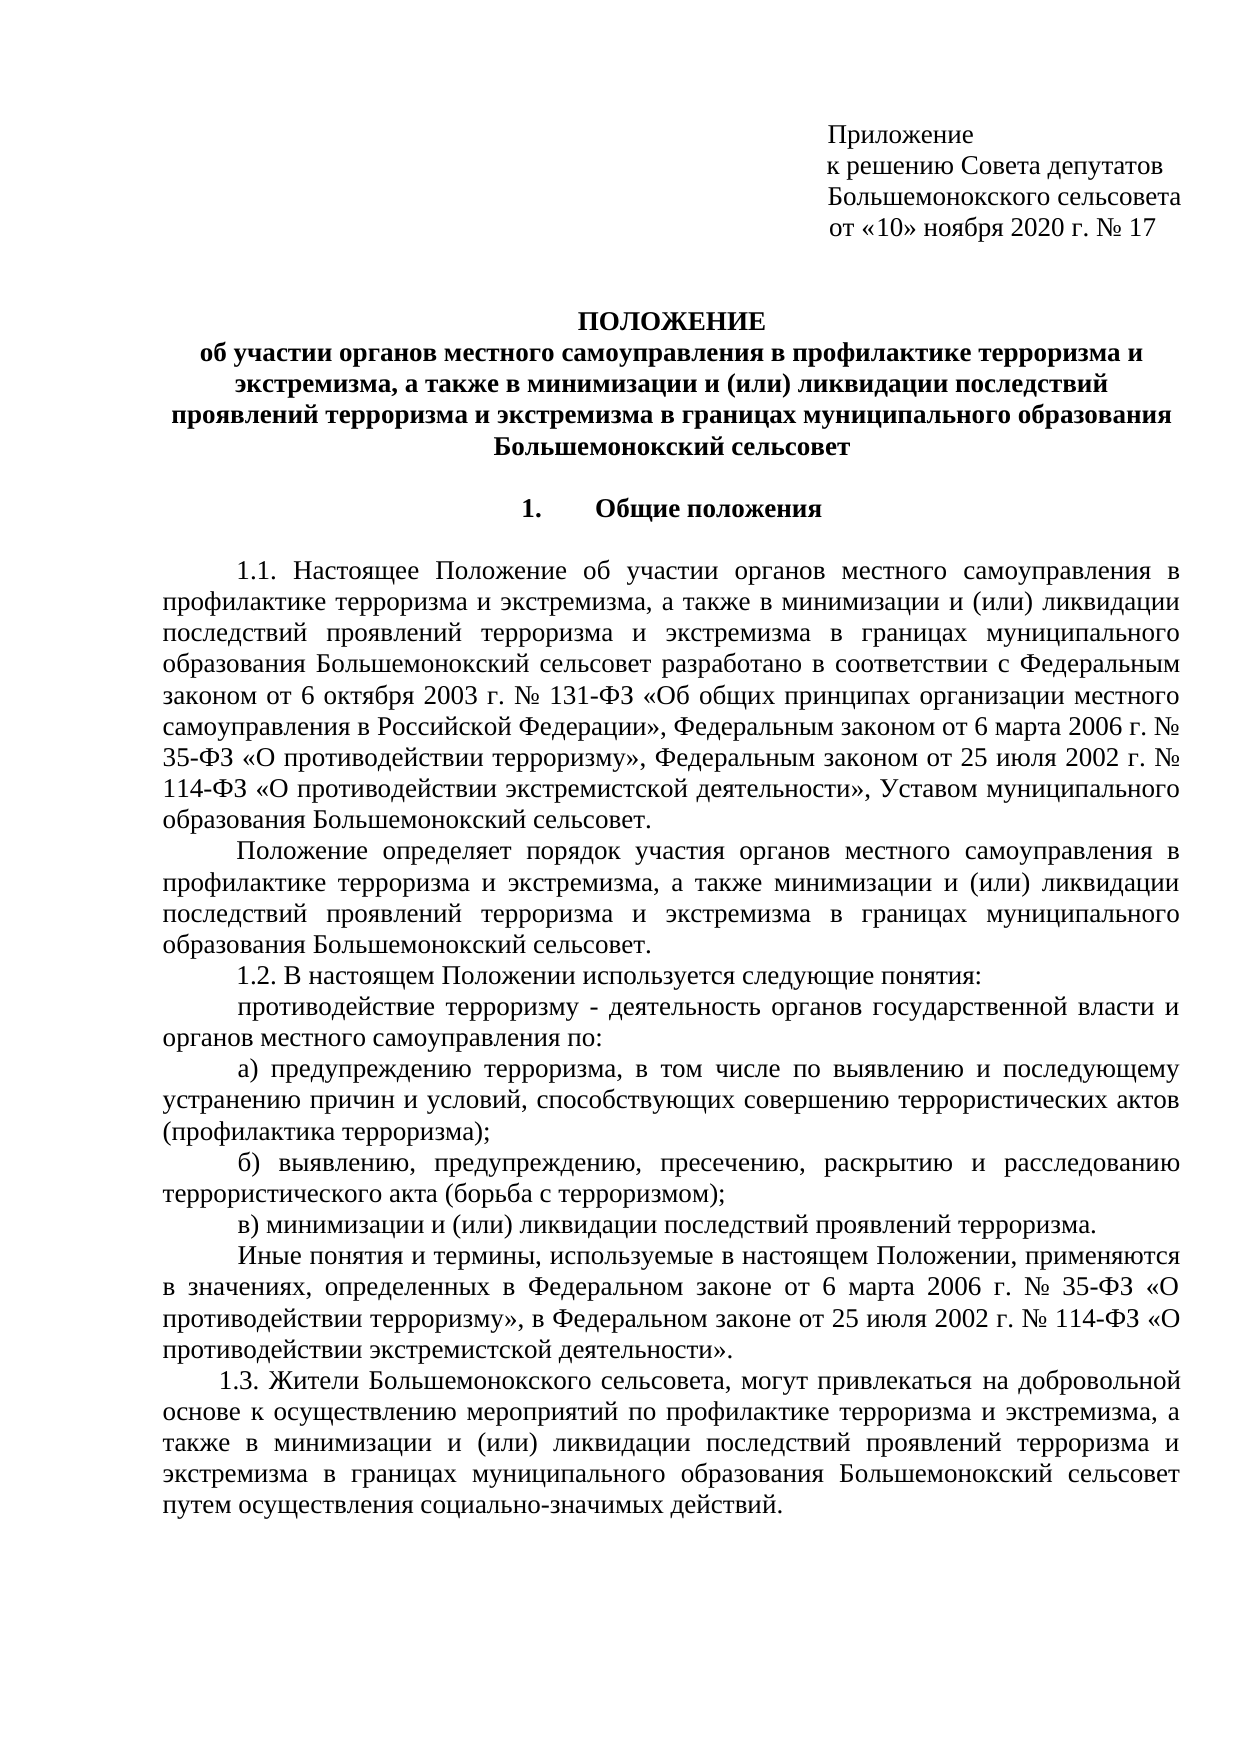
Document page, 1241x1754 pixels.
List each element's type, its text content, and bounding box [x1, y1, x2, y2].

text Большемонокского сельсовета [87, 180, 1181, 212]
text к решению Совета депутатов [87, 149, 1181, 180]
text противодействие терроризму - деятельность органов государственной власти и органов местного самоуправления по: [162, 990, 1181, 1052]
list Общие положения [162, 492, 1181, 523]
text Иные понятия и термины, используемые в настоящем Положении, применяются в значениях, определенных в Федеральном законе от 6 марта . № 35-ФЗ «О противодействии терроризму», в Федеральном законе от 25 июля . № 114-ФЗ «О противодействии экстремистской деятельности». [162, 1239, 1181, 1364]
text Приложение [87, 118, 1181, 149]
text ПОЛОЖЕНИЕ [162, 305, 1181, 336]
text Положение определяет порядок участия органов местного самоуправления в профилактике терроризма и экстремизма, а также минимизации и (или) ликвидации последствий проявлений терроризма и экстремизма в границах муниципального образования Большемонокский сельсовет. [162, 834, 1181, 959]
text а) предупреждению терроризма, в том числе по выявлению и последующему устранению причин и условий, способствующих совершению террористических актов (профилактика терроризма); [162, 1052, 1181, 1146]
text от «10» ноября 2020 г. № 17 [87, 212, 1181, 243]
text 1.2. В настоящем Положении используется следующие понятия: [162, 959, 1181, 990]
text 1.1. Настоящее Положение об участии органов местного самоуправления в профилактике терроризма и экстремизма, а также в минимизации и (или) ликвидации последствий проявлений терроризма и экстремизма в границах муниципального образования Большемонокский сельсовет разработано в соответствии с Федеральным законом от 6 октября . № 131-ФЗ «Об общих принципах организации местного самоуправления в Российской Федерации», Федеральным законом от 6 марта . № 35-ФЗ «О противодействии терроризму», Федеральным законом от 25 июля . № 114-ФЗ «О противодействии экстремистской деятельности», Уставом муниципального образования Большемонокский сельсовет. [162, 554, 1181, 834]
text в) минимизации и (или) ликвидации последствий проявлений терроризма. [162, 1208, 1181, 1239]
text 1.3. Жители Большемонокского сельсовета, могут привлекаться на добровольной основе к осуществлению мероприятий по профилактике терроризма и экстремизма, а также в минимизации и (или) ликвидации последствий проявлений терроризма и экстремизма в границах муниципального образования Большемонокский сельсовет путем осуществления социально-значимых действий. [162, 1364, 1181, 1520]
text б) выявлению, предупреждению, пресечению, раскрытию и расследованию террористического акта (борьба с терроризмом); [162, 1146, 1181, 1208]
text об участии органов местного самоуправления в профилактике терроризма и экстремизма, а также в минимизации и (или) ликвидации последствий проявлений терроризма и экстремизма в границах муниципального образования Большемонокский сельсовет [162, 336, 1181, 461]
